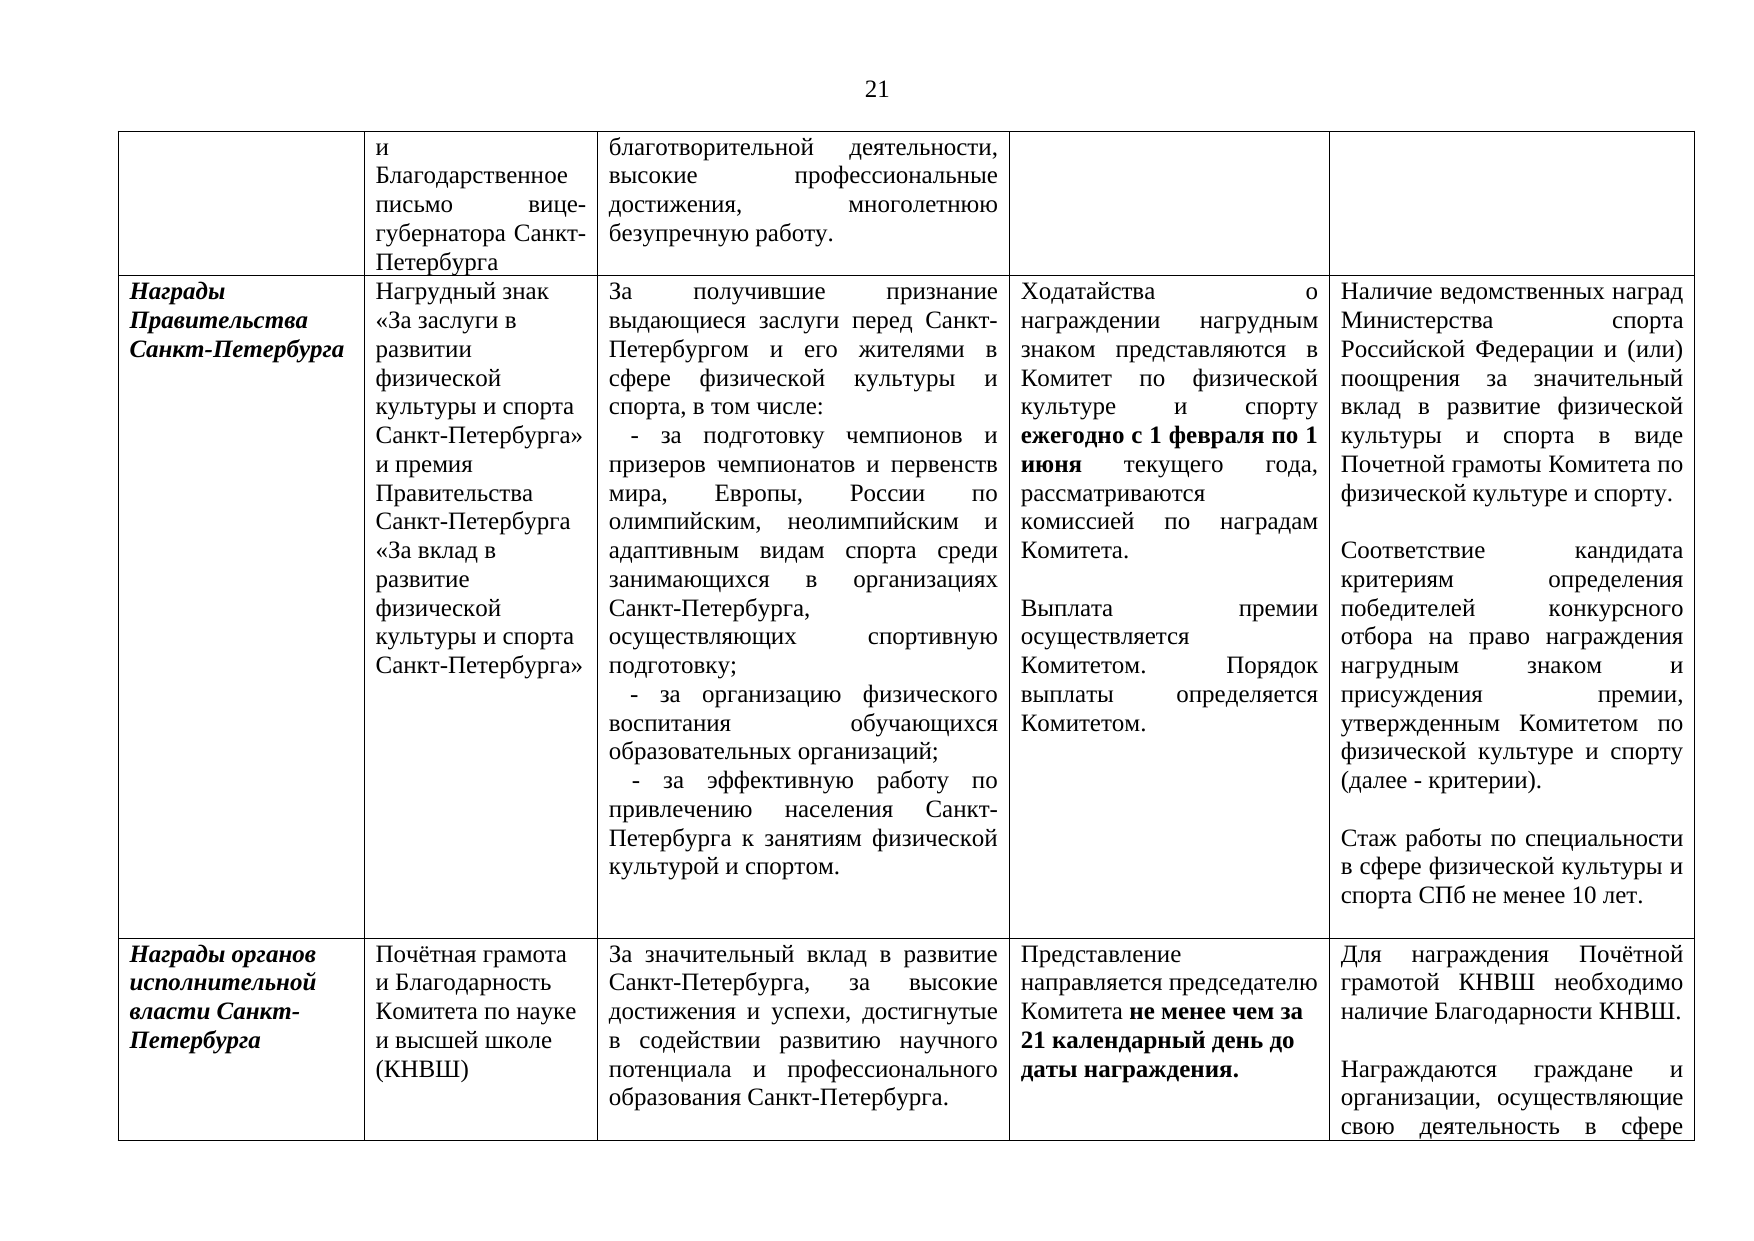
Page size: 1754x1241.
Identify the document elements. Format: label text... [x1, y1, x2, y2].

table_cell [1330, 939, 1694, 1140]
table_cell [365, 939, 597, 1140]
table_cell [598, 939, 1009, 1140]
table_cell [1330, 132, 1694, 275]
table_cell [1010, 132, 1329, 275]
table_cell Нагрудный знак «За заслуги в развитии физической культуры и спорта Санкт-Петербурга» и премия Правительства Санкт-Петербурга «За вклад в развитие физической культуры и спорта Санкт-Петербурга» [365, 276, 597, 938]
table_cell Ходатайства о награждении нагрудным знаком представляются в Комитет по физической культуре и спорту ежегодно с 1 февраля по 1 июня текущего года, рассматриваются комиссией по наградам Комитета. Выплата премии осуществляется Комитетом. Порядок выплаты определяется Комитетом. [1010, 276, 1329, 938]
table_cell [365, 132, 597, 275]
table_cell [119, 939, 364, 1140]
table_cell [598, 132, 1009, 275]
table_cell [1010, 939, 1329, 1140]
table_cell Наличие ведомственных наград Министерства спорта Российской Федерации и (или) поощрения за значительный вклад в развитие физической культуры и спорта в виде Почетной грамоты Комитета по физической культуре и спорту. Соответствие кандидата критериям определения победителей конкурсного отбора на право награждения нагрудным знаком и присуждения премии, утвержденным Комитетом по физической культуре и спорту (далее - критерии). Стаж работы по специальности в сфере физической культуры и спорта СПб не менее 10 лет. [1330, 276, 1694, 938]
table_cell Награды Правительства Санкт-Петербурга [119, 276, 364, 938]
table_cell За получившие признание выдающиеся заслуги перед Санкт-Петербургом и его жителями в сфере физической культуры и спорта, в том числе: - за подготовку чемпионов и призеров чемпионатов и первенств мира, Европы, России по олимпийским, неолимпийским и адаптивным видам спорта среди занимающихся в организациях Санкт-Петербурга, осуществляющих спортивную подготовку; - за организацию физического воспитания обучающихся образовательных организаций; - за эффективную работу по привлечению населения Санкт-Петербурга к занятиям физической культурой и спортом. [598, 276, 1009, 938]
